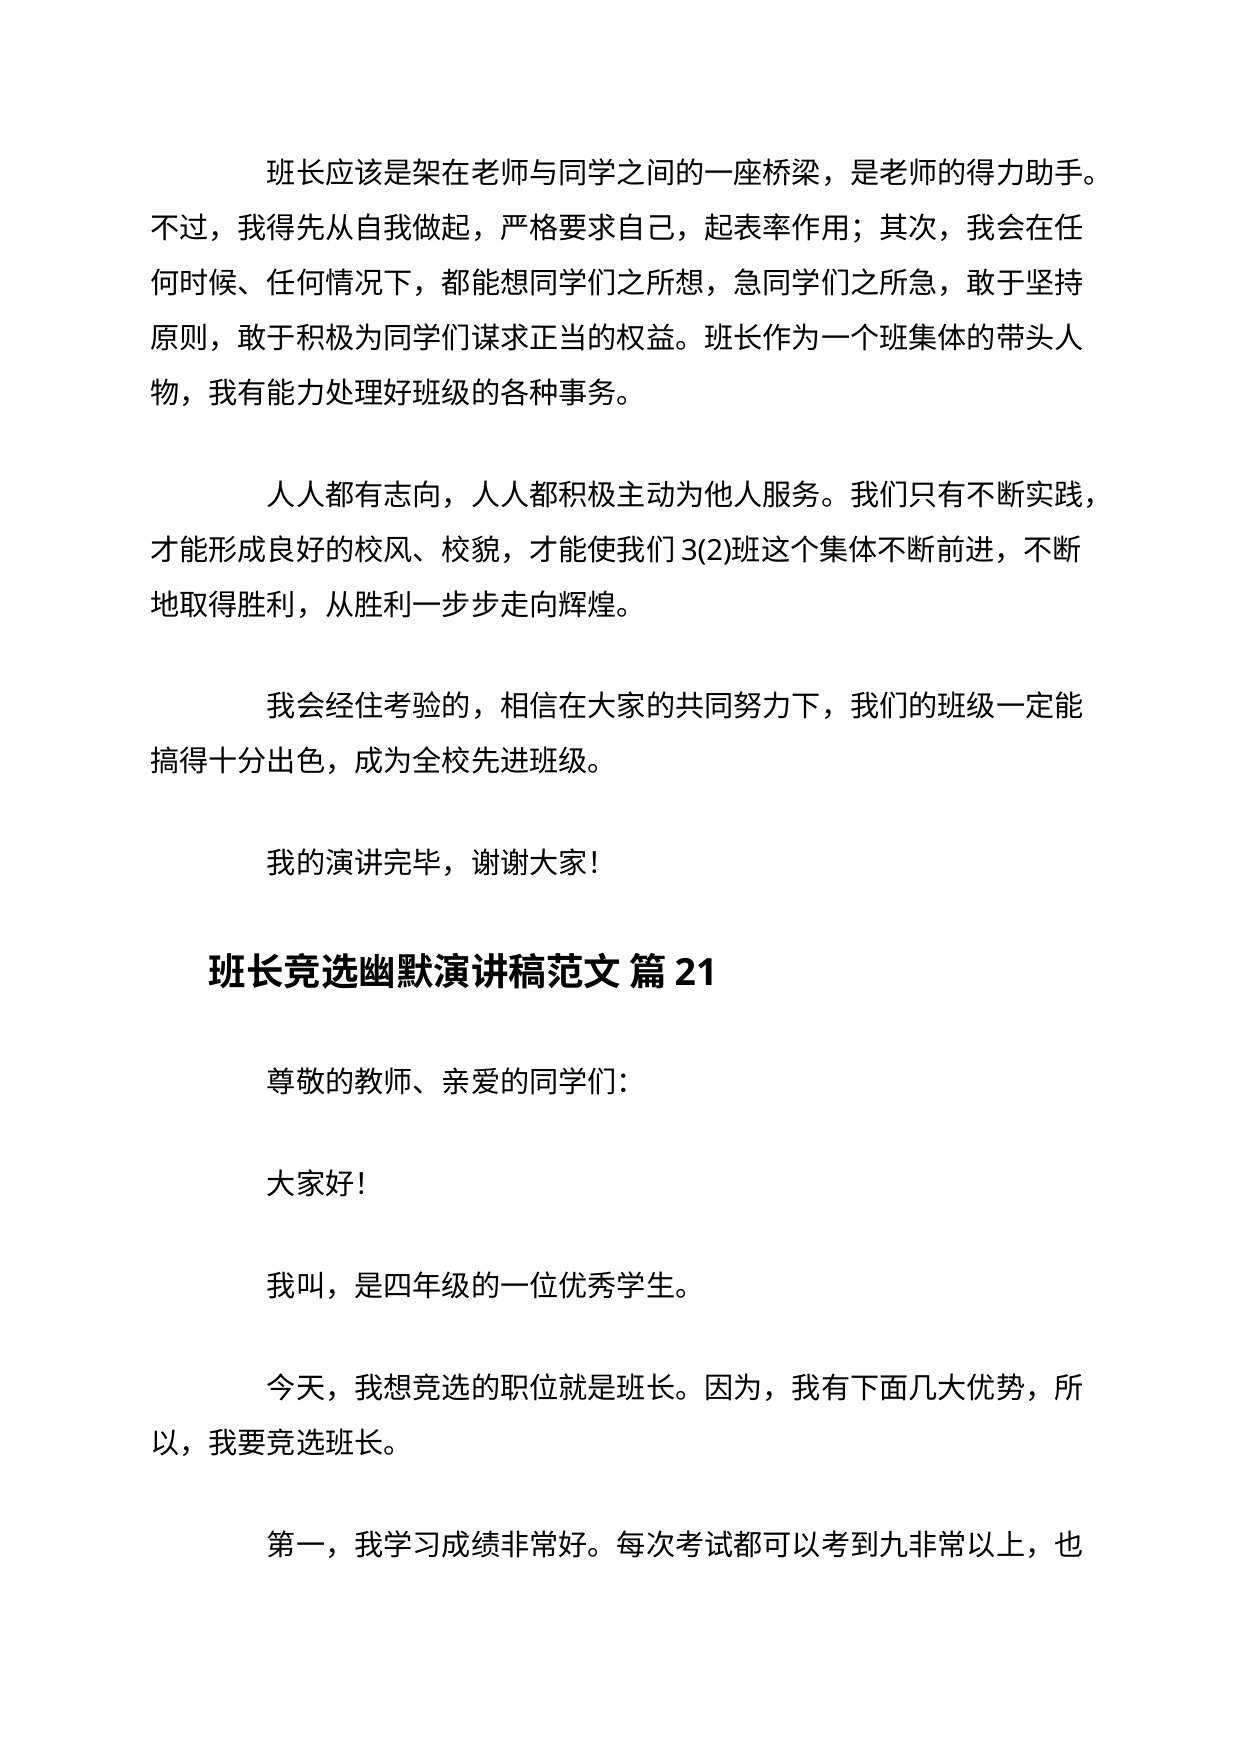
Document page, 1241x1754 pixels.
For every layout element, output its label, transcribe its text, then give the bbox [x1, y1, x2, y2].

text 人人都有志向，人人都积极主动为他人服务。我们只有不断实践，才能形成良好的校风、校貌，才能使我们3(2)班这个集体不断前进，不断地取得胜利，从胜利一步步走向辉煌。 [150, 471, 1090, 623]
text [150, 1521, 1090, 1563]
text 班长应该是架在老师与同学之间的一座桥梁，是老师的得力助手。不过，我得先从自我做起，严格要求自己，起表率作用；其次，我会在任何时候、任何情况下，都能想同学们之所想，急同学们之所急，敢于坚持原则，敢于积极为同学们谋求正当的权益。班长作为一个班集体的带头人物，我有能力处理好班级的各种事务。 [150, 150, 1090, 412]
text 今天，我想竞选的职位就是班长。因为，我有下面几大优势，所以，我要竞选班长。 [150, 1364, 1090, 1462]
text 班长竞选幽默演讲稿范文 篇21 [150, 941, 1090, 996]
text 我会经住考验的，相信在大家的共同努力下，我们的班级一定能搞得十分出色，成为全校先进班级。 [150, 683, 1090, 780]
text 尊敬的教师、亲爱的同学们： [150, 1059, 1090, 1101]
text 我的演讲完毕，谢谢大家！ [150, 840, 1090, 882]
text 大家好！ [150, 1161, 1090, 1203]
text 我叫，是四年级的一位优秀学生。 [150, 1263, 1090, 1305]
